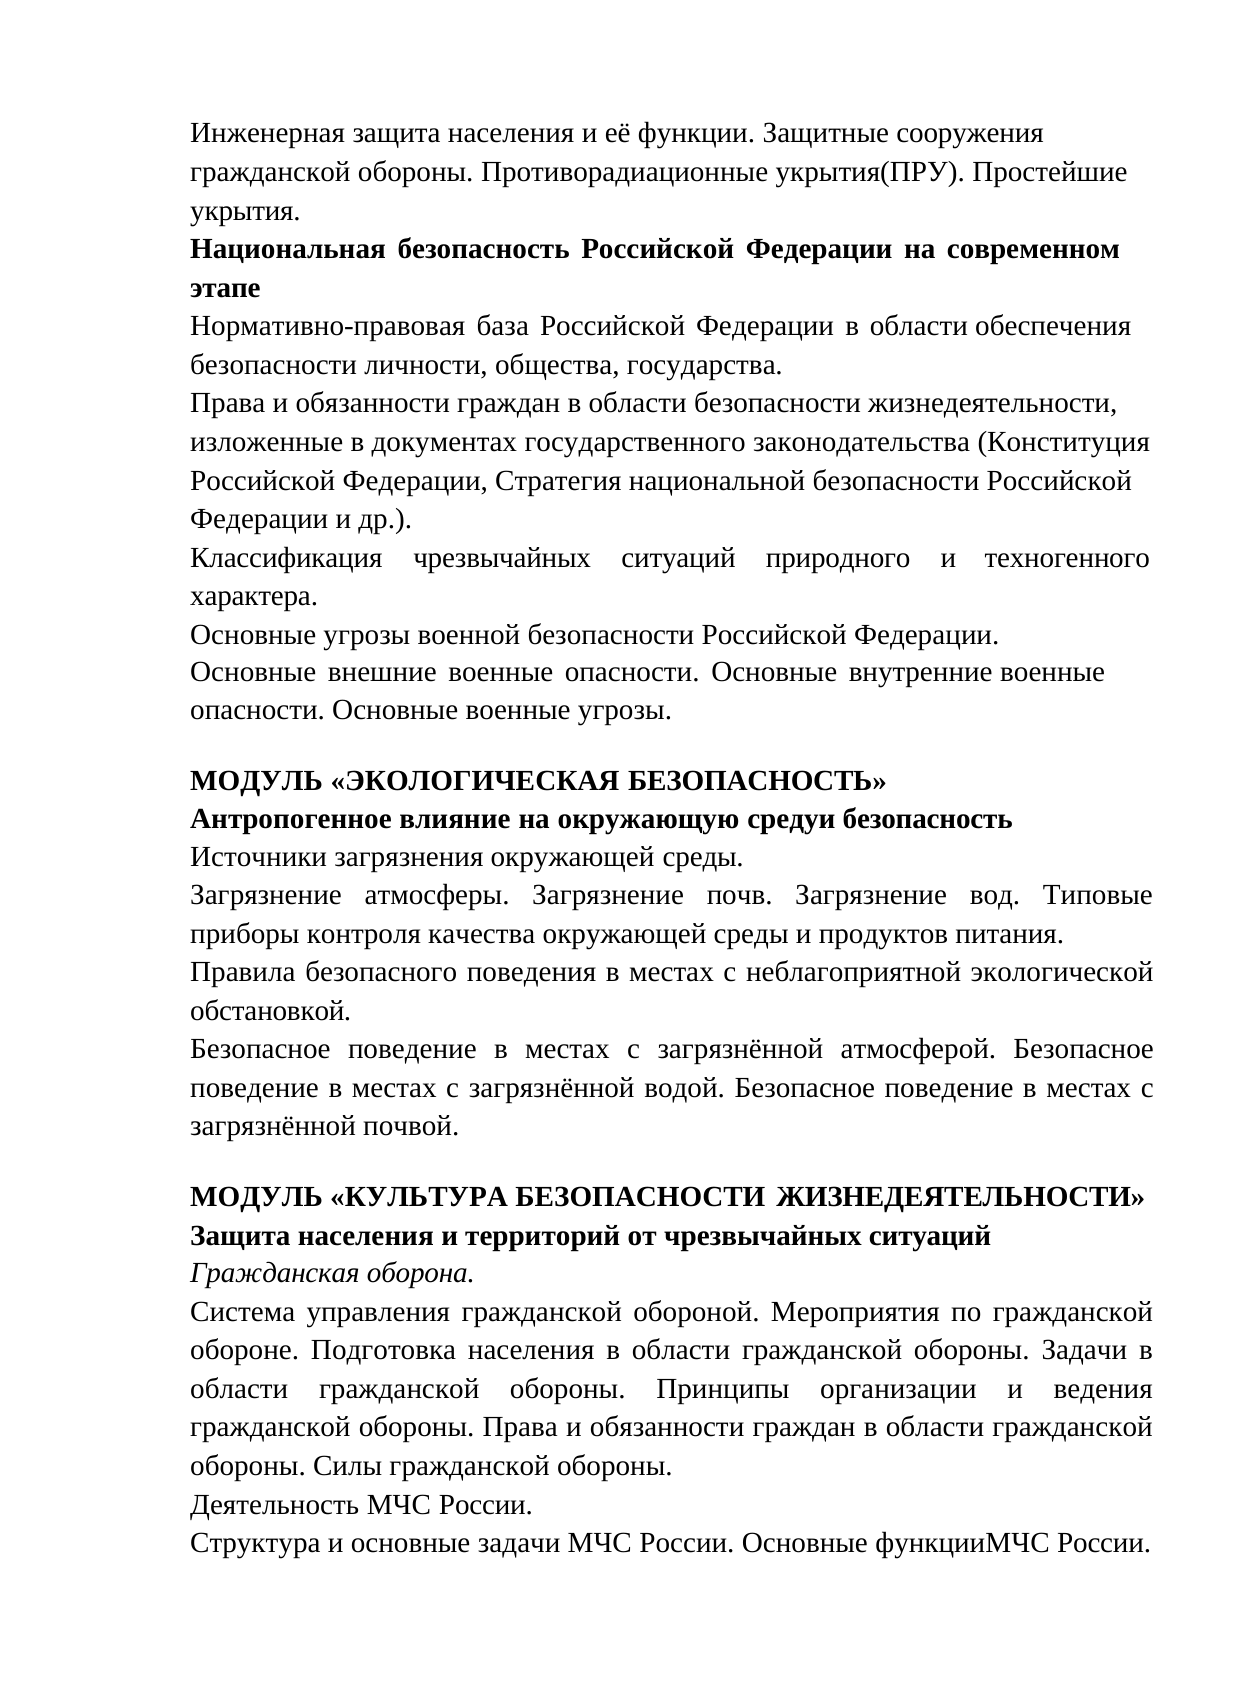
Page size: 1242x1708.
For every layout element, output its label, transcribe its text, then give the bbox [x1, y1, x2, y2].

text Инженерная защита населения и её функции. Защитные сооружения [190, 115, 1168, 149]
text Правила безопасного поведения в местах с неблагоприятной экологической обстановкой. [190, 954, 1154, 1026]
text Классификация чрезвычайных ситуаций природного и техногенного характера. [190, 540, 1151, 612]
text Гражданская оборона. [190, 1255, 1168, 1289]
text Источники загрязнения окружающей среды. [190, 839, 1168, 872]
text Нормативно-правовая база Российской Федерации в области обеспечения безопасности личности, общества, государства. [190, 308, 1168, 381]
subtitle МОДУЛЬ «КУЛЬТУРА БЕЗОПАСНОСТИ ЖИЗНЕДЕЯТЕЛЬНОСТИ» [190, 1179, 1168, 1212]
text Права и обязанности граждан в области безопасности жизнедеятельности, изложенные в документах государственного законодательства (Конституция Российской Федерации, Стратегия национальной безопасности Российской Федерации и др.). [190, 386, 1168, 535]
text Загрязнение атмосферы. Загрязнение почв. Загрязнение вод. Типовые приборы контроля качества окружающей среды и продуктов питания. [190, 877, 1154, 949]
text Структура и основные задачи МЧС России. Основные функцииМЧС России. [190, 1525, 1168, 1559]
text Система управления гражданской обороной. Мероприятия по гражданской обороне. Подготовка населения в области гражданской обороны. Задачи в области гражданской обороны. Принципы организации и ведения гражданской обороны. Права и обязанности граждан в области гражданской обороны. Силы гражданской обороны. [190, 1294, 1154, 1481]
subtitle Антропогенное влияние на окружающую средуи безопасность [190, 801, 1168, 835]
text гражданской обороны. Противорадиационные укрытия(ПРУ). Простейшие укрытия. [190, 154, 1168, 226]
subtitle Национальная безопасность Российской Федерации на современном этапе [190, 231, 1168, 303]
text Безопасное поведение в местах с загрязнённой атмосферой. Безопасное поведение в местах с загрязнённой водой. Безопасное поведение в местах с загрязнённой почвой. [190, 1031, 1154, 1142]
subtitle Защита населения и территорий от чрезвычайных ситуаций [190, 1218, 1168, 1251]
subtitle МОДУЛЬ «ЭКОЛОГИЧЕСКАЯ БЕЗОПАСНОСТЬ» [190, 763, 1168, 796]
text Деятельность МЧС России. [190, 1487, 1168, 1520]
text Основные угрозы военной безопасности Российской Федерации. Основные внешние военные опасности. Основные внутренние военные опасности. Основные военные угрозы. [190, 617, 1122, 726]
